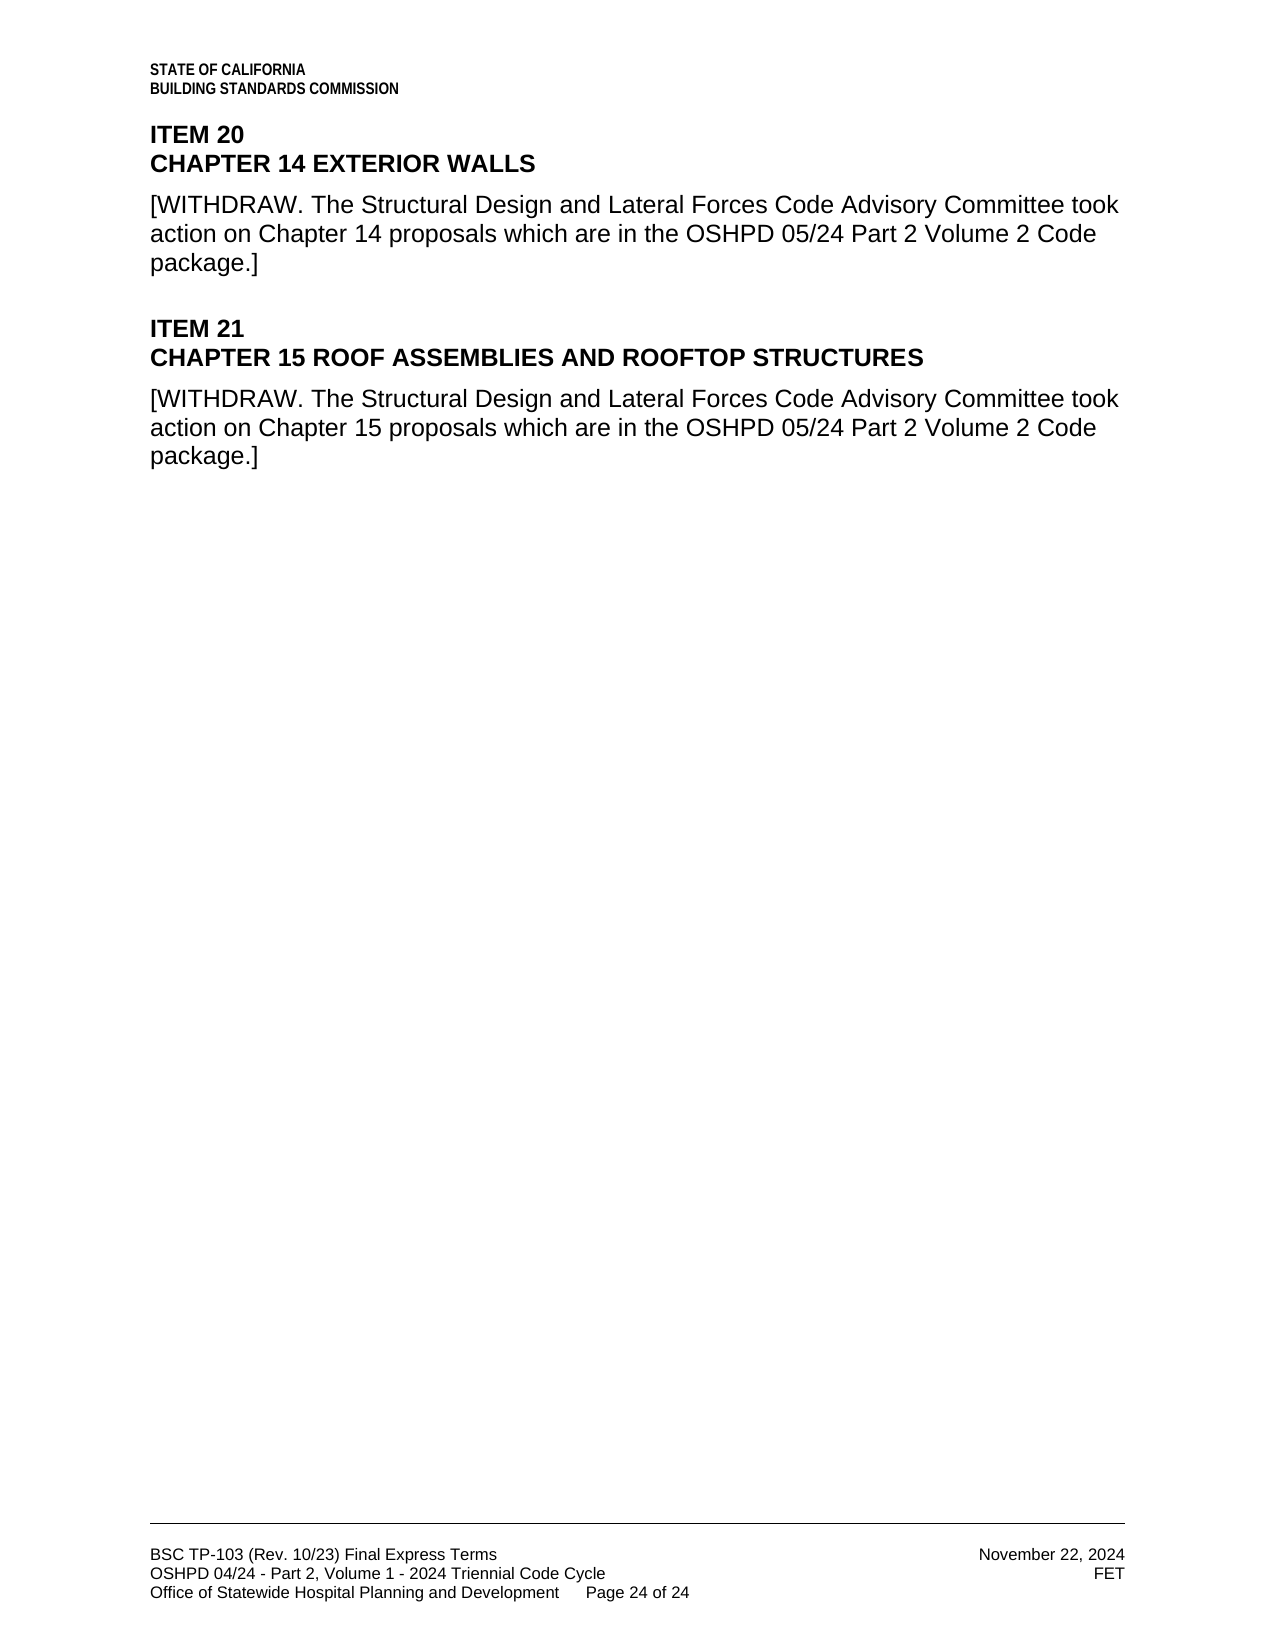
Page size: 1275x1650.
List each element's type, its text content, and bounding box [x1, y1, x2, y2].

text [WITHDRAW. The Structural Design and Lateral Forces Code Advisory Committee took action on Chapter 15 proposals which are in the OSHPD 05/24 Part 2 Volume 2 Code package.] [150, 384, 1125, 470]
subtitle ITEM 21 CHAPTER 15 ROOF ASSEMBLIES AND ROOFTOP STRUCTURES [150, 314, 1125, 371]
subtitle ITEM 20 CHAPTER 14 EXTERIOR WALLS [150, 120, 1125, 177]
text [WITHDRAW. The Structural Design and Lateral Forces Code Advisory Committee took action on Chapter 14 proposals which are in the OSHPD 05/24 Part 2 Volume 2 Code package.] [150, 190, 1125, 276]
